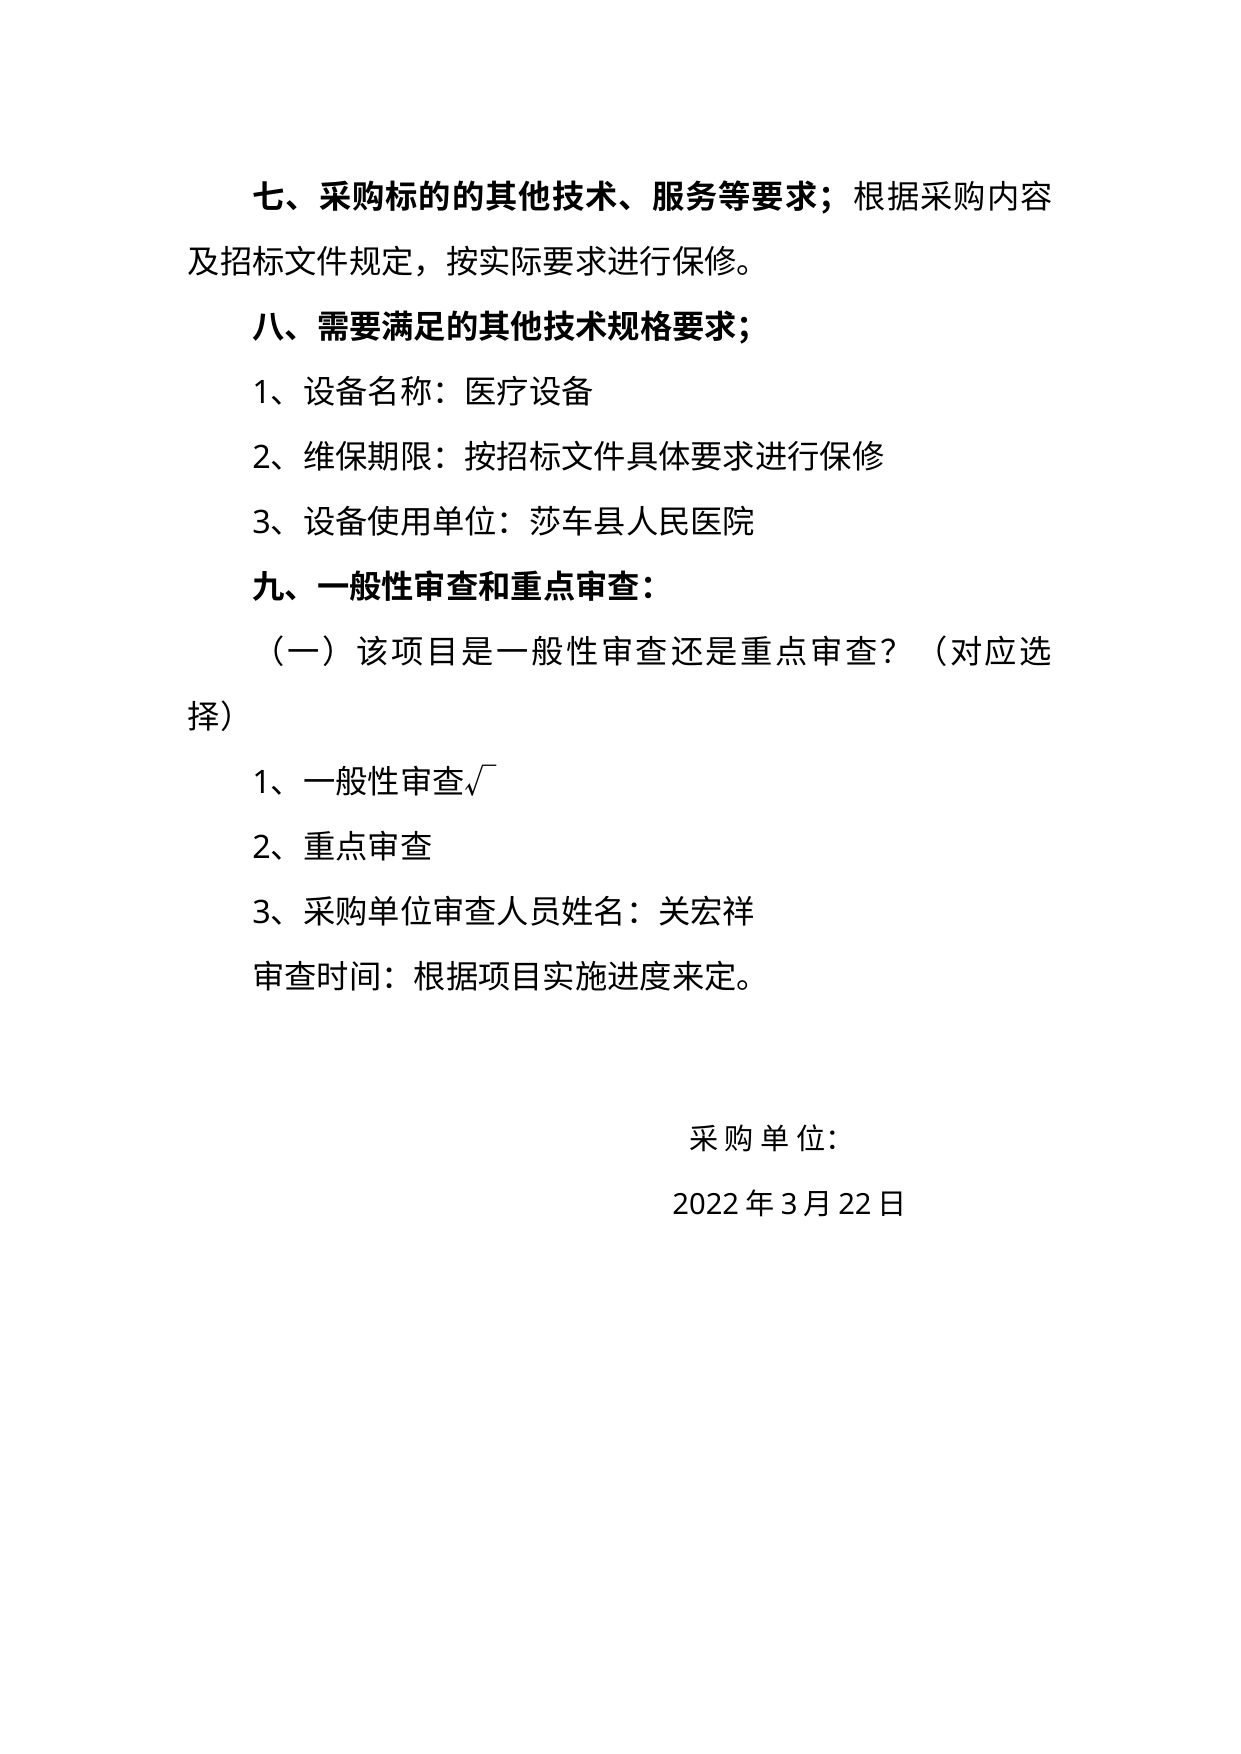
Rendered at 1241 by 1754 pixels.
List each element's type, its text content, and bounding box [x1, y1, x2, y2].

text 审查时间：根据项目实施进度来定。 [187, 942, 1053, 1007]
text 2、重点审查 [187, 812, 1053, 877]
text 3、采购单位审查人员姓名：关宏祥 [187, 877, 1053, 942]
text 七、采购标的的其他技术、服务等要求；根据采购内容及招标文件规定，按实际要求进行保修。 [187, 162, 1053, 292]
text 1、一般性审查√ [187, 747, 1053, 812]
text 2022年3月22日 [187, 1169, 1053, 1234]
text 采 购 单 位： [187, 1104, 1053, 1169]
text （一）该项目是一般性审查还是重点审查？（对应选择） [187, 617, 1053, 747]
text 八、需要满足的其他技术规格要求； [187, 292, 1053, 357]
text 3、设备使用单位：莎车县人民医院 [187, 487, 1053, 552]
text 1、设备名称：医疗设备 [187, 357, 1053, 422]
text 2、维保期限：按招标文件具体要求进行保修 [187, 422, 1053, 487]
text 九、一般性审查和重点审查： [187, 552, 1053, 617]
